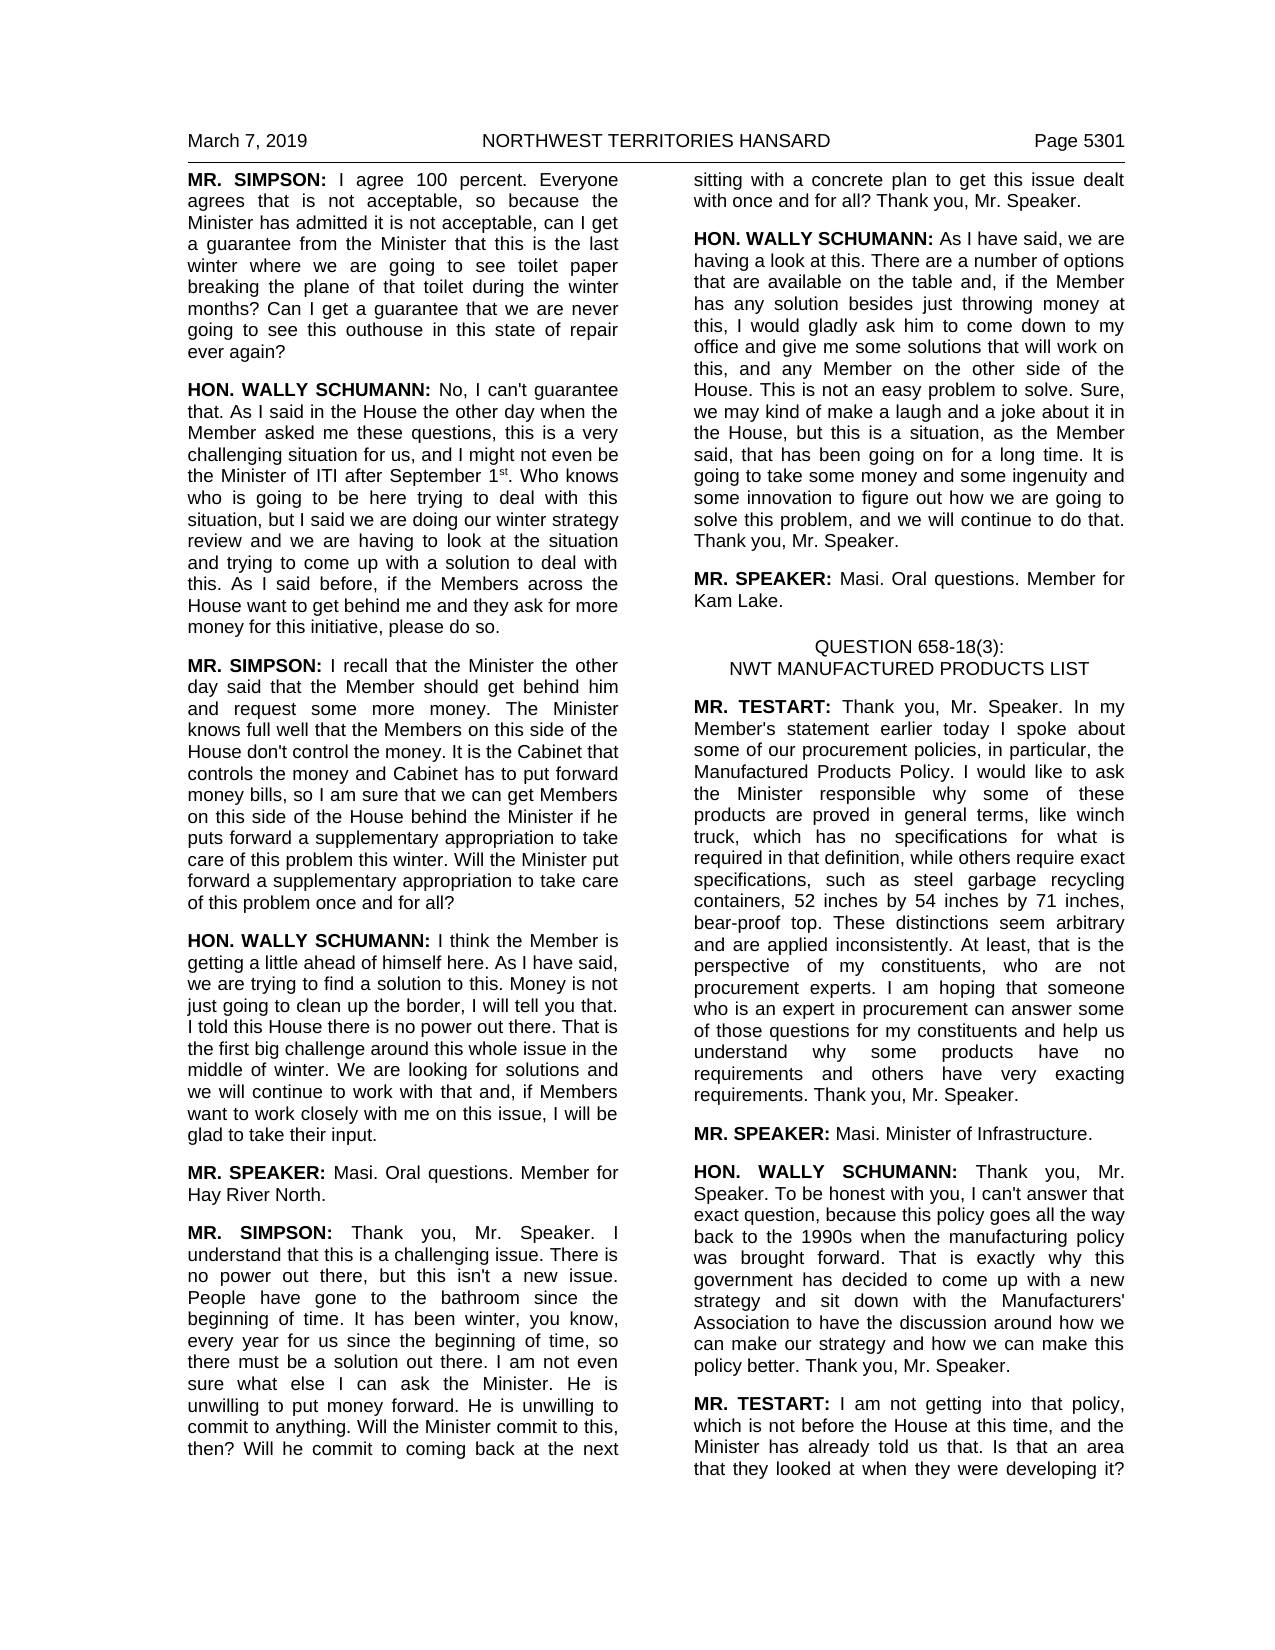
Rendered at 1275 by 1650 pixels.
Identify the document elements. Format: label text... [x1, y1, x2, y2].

text MR. SPEAKER: Masi. Minister of Infrastructure. [694, 1122, 1125, 1144]
text HON. WALLY SCHUMANN: No, I can't guarantee that. As I said in the House the other day when the Member asked me these questions, this is a very challenging situation for us, and I might not even be the Minister of ITI after September 1st. Who knows who is going to be here trying to deal with this situation, but I said we are doing our winter strategy review and we are having to look at the situation and trying to come up with a solution to deal with this. As I said before, if the Members across the House want to get behind me and they ask for more money for this initiative, please do so. [187, 379, 619, 638]
text MR. SPEAKER: Masi. Oral questions. Member for Hay River North. [187, 1162, 619, 1205]
text MR. SIMPSON: I agree 100 percent. Everyone agrees that is not acceptable, so because the Minister has admitted it is not acceptable, can I get a guarantee from the Minister that this is the last winter where we are going to see toilet paper breaking the plane of that toilet during the winter months? Can I get a guarantee that we are never going to see this outhouse in this state of repair ever again? [187, 168, 619, 362]
text MR. SIMPSON: I recall that the Minister the other day said that the Member should get behind him and request some more money. The Minister knows full well that the Members on this side of the House don't control the money. It is the Cabinet that controls the money and Cabinet has to put forward money bills, so I am sure that we can get Members on this side of the House behind the Minister if he puts forward a supplementary appropriation to take care of this problem this winter. Will the Minister put forward a supplementary appropriation to take care of this problem once and for all? [187, 654, 619, 913]
text HON. WALLY SCHUMANN: Thank you, Mr. Speaker. To be honest with you, I can't answer that exact question, because this policy goes all the way back to the 1990s when the manufacturing policy was brought forward. That is exactly why this government has decided to come up with a new strategy and sit down with the Manufacturers' Association to have the discussion around how we can make our strategy and how we can make this policy better. Thank you, Mr. Speaker. [694, 1161, 1125, 1376]
text MR. SIMPSON: Thank you, Mr. Speaker. I understand that this is a challenging issue. There is no power out there, but this isn't a new issue. People have gone to the bathroom since the beginning of time. It has been winter, you know, every year for us since the beginning of time, so there must be a solution out there. I am not even sure what else I can ask the Minister. He is unwilling to put money forward. He is unwilling to commit to anything. Will the Minister commit to this, then? Will he commit to coming back at the next sitting with a concrete plan to get this issue dealt with once and for all? Thank you, Mr. Speaker. [187, 1222, 619, 1459]
subtitle Question 658-18(3): NWT Manufactured Products List [694, 636, 1125, 679]
text HON. WALLY SCHUMANN: As I have said, we are having a look at this. There are a number of options that are available on the table and, if the Member has any solution besides just throwing money at this, I would gladly ask him to come down to my office and give me some solutions that will work on this, and any Member on the other side of the House. This is not an easy problem to solve. Sure, we may kind of make a laugh and a joke about it in the House, but this is a situation, as the Member said, that has been going on for a long time. It is going to take some money and some ingenuity and some innovation to figure out how we are going to solve this problem, and we will continue to do that. Thank you, Mr. Speaker. [694, 228, 1125, 552]
text MR. TESTART: Thank you, Mr. Speaker. In my Member's statement earlier today I spoke about some of our procurement policies, in particular, the Manufactured Products Policy. I would like to ask the Minister responsible why some of these products are proved in general terms, like winch truck, which has no specifications for what is required in that definition, while others require exact specifications, such as steel garbage recycling containers, 52 inches by 54 inches by 71 inches, bear-proof top. These distinctions seem arbitrary and are applied inconsistently. At least, that is the perspective of my constituents, who are not procurement experts. I am hoping that someone who is an expert in procurement can answer some of those questions for my constituents and help us understand why some products have no requirements and others have very exacting requirements. Thank you, Mr. Speaker. [694, 696, 1125, 1106]
text HON. WALLY SCHUMANN: I think the Member is getting a little ahead of himself here. As I have said, we are trying to find a solution to this. Money is not just going to clean up the border, I will tell you that. I told this House there is no power out there. That is the first big challenge around this whole issue in the middle of winter. We are looking for solutions and we will continue to work with that and, if Members want to work closely with me on this issue, I will be glad to take their input. [187, 930, 619, 1146]
text MR. SPEAKER: Masi. Oral questions. Member for Kam Lake. [694, 568, 1125, 611]
